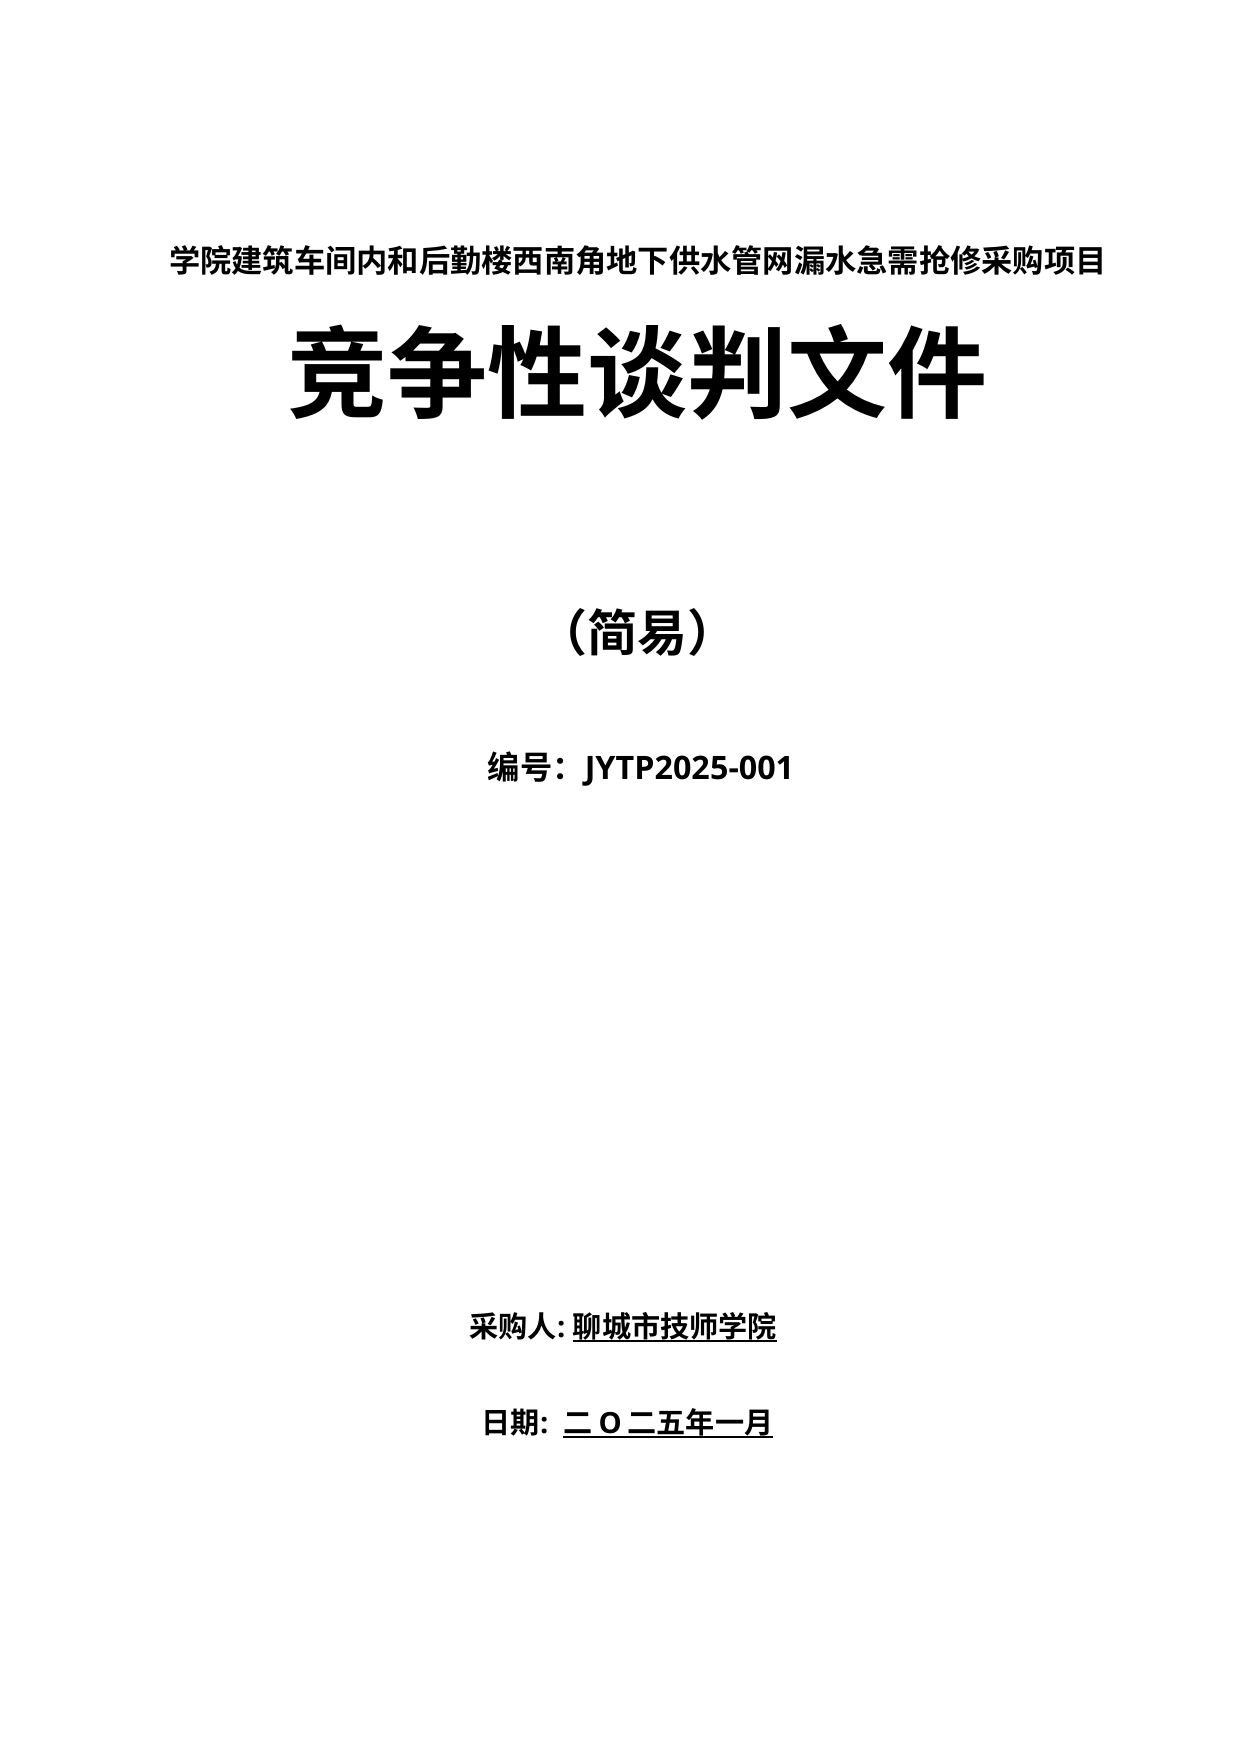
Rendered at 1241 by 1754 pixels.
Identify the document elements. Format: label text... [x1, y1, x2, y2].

text 编号：JYTP2025-001 [131, 738, 1144, 792]
text 采购人: 聊城市技师学院. [131, 1297, 1123, 1352]
text （简易） [131, 593, 1144, 666]
text 日期: 二O二五年一月 [131, 1394, 1123, 1448]
text 学院建筑车间内和后勤楼西南角地下供水管网漏水急需抢修采购项目 [131, 232, 1144, 286]
text 竞争性谈判文件 [131, 286, 1144, 448]
